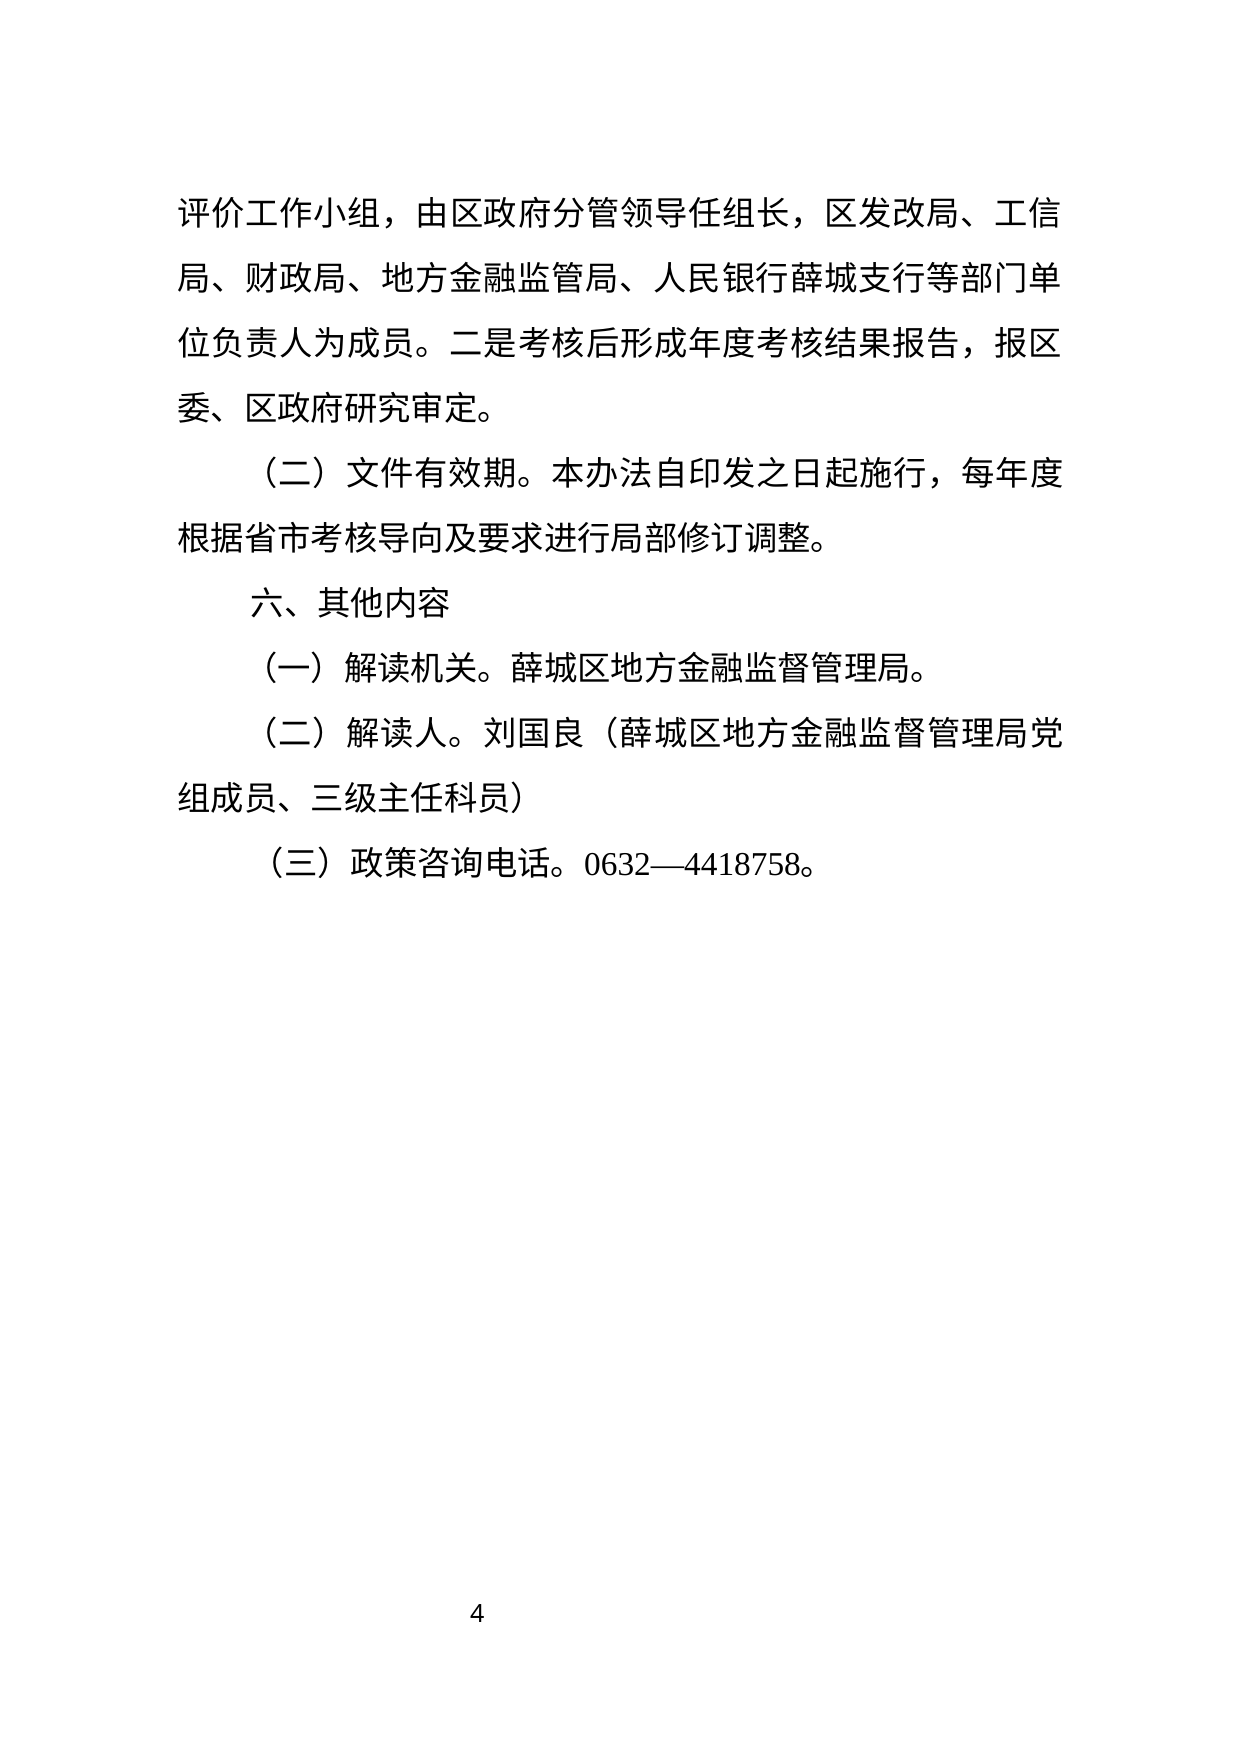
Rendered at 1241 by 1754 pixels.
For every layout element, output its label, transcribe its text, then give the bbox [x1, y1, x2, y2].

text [177, 178, 1063, 438]
text （三）政策咨询电话。0632—4418758。 [177, 828, 1063, 893]
text 六、其他内容 [177, 568, 1063, 633]
text （二）解读人。刘国良（薛城区地方金融监督管理局党组成员、三级主任科员） [177, 698, 1063, 828]
text （二）文件有效期。本办法自印发之日起施行，每年度根据省市考核导向及要求进行局部修订调整。 [177, 438, 1063, 568]
text （一）解读机关。薛城区地方金融监督管理局。 [177, 633, 1063, 698]
